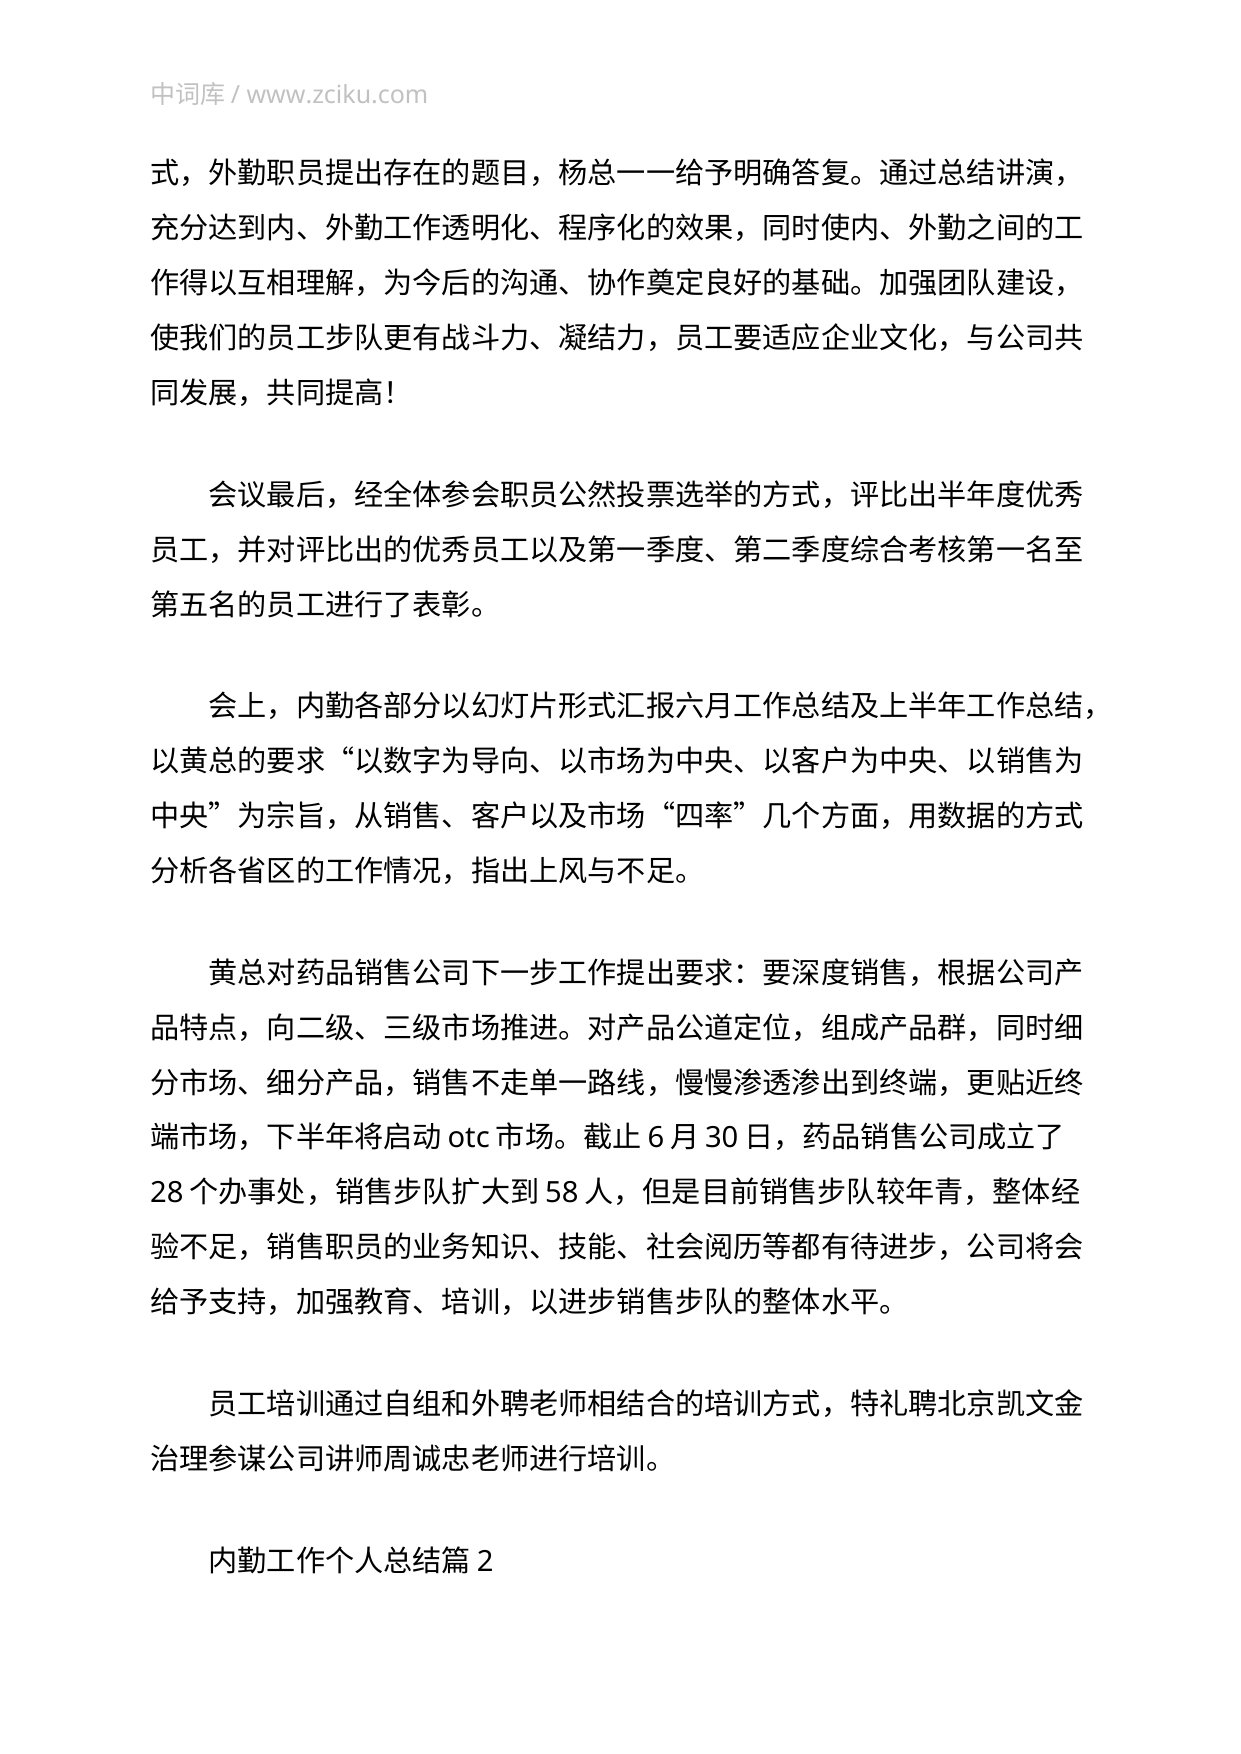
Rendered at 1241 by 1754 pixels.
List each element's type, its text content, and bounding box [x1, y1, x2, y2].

text 会上，内勤各部分以幻灯片形式汇报六月工作总结及上半年工作总结，以黄总的要求“以数字为导向、以市场为中央、以客户为中央、以销售为中央”为宗旨，从销售、客户以及市场“四率”几个方面，用数据的方式分析各省区的工作情况，指出上风与不足。 [150, 683, 1090, 890]
text 员工培训通过自组和外聘老师相结合的培训方式，特礼聘北京凯文金治理参谋公司讲师周诚忠老师进行培训。 [150, 1381, 1090, 1478]
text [150, 150, 1090, 412]
text 黄总对药品销售公司下一步工作提出要求：要深度销售，根据公司产品特点，向二级、三级市场推进。对产品公道定位，组成产品群，同时细分市场、细分产品，销售不走单一路线，慢慢渗透渗出到终端，更贴近终端市场，下半年将启动otc市场。截止6月30日，药品销售公司成立了28个办事处，销售步队扩大到58人，但是目前销售步队较年青，整体经验不足，销售职员的业务知识、技能、社会阅历等都有待进步，公司将会给予支持，加强教育、培训，以进步销售步队的整体水平。 [150, 949, 1090, 1321]
text 内勤工作个人总结篇2 [150, 1537, 1090, 1580]
text 会议最后，经全体参会职员公然投票选举的方式，评比出半年度优秀员工，并对评比出的优秀员工以及第一季度、第二季度综合考核第一名至第五名的员工进行了表彰。 [150, 471, 1090, 623]
